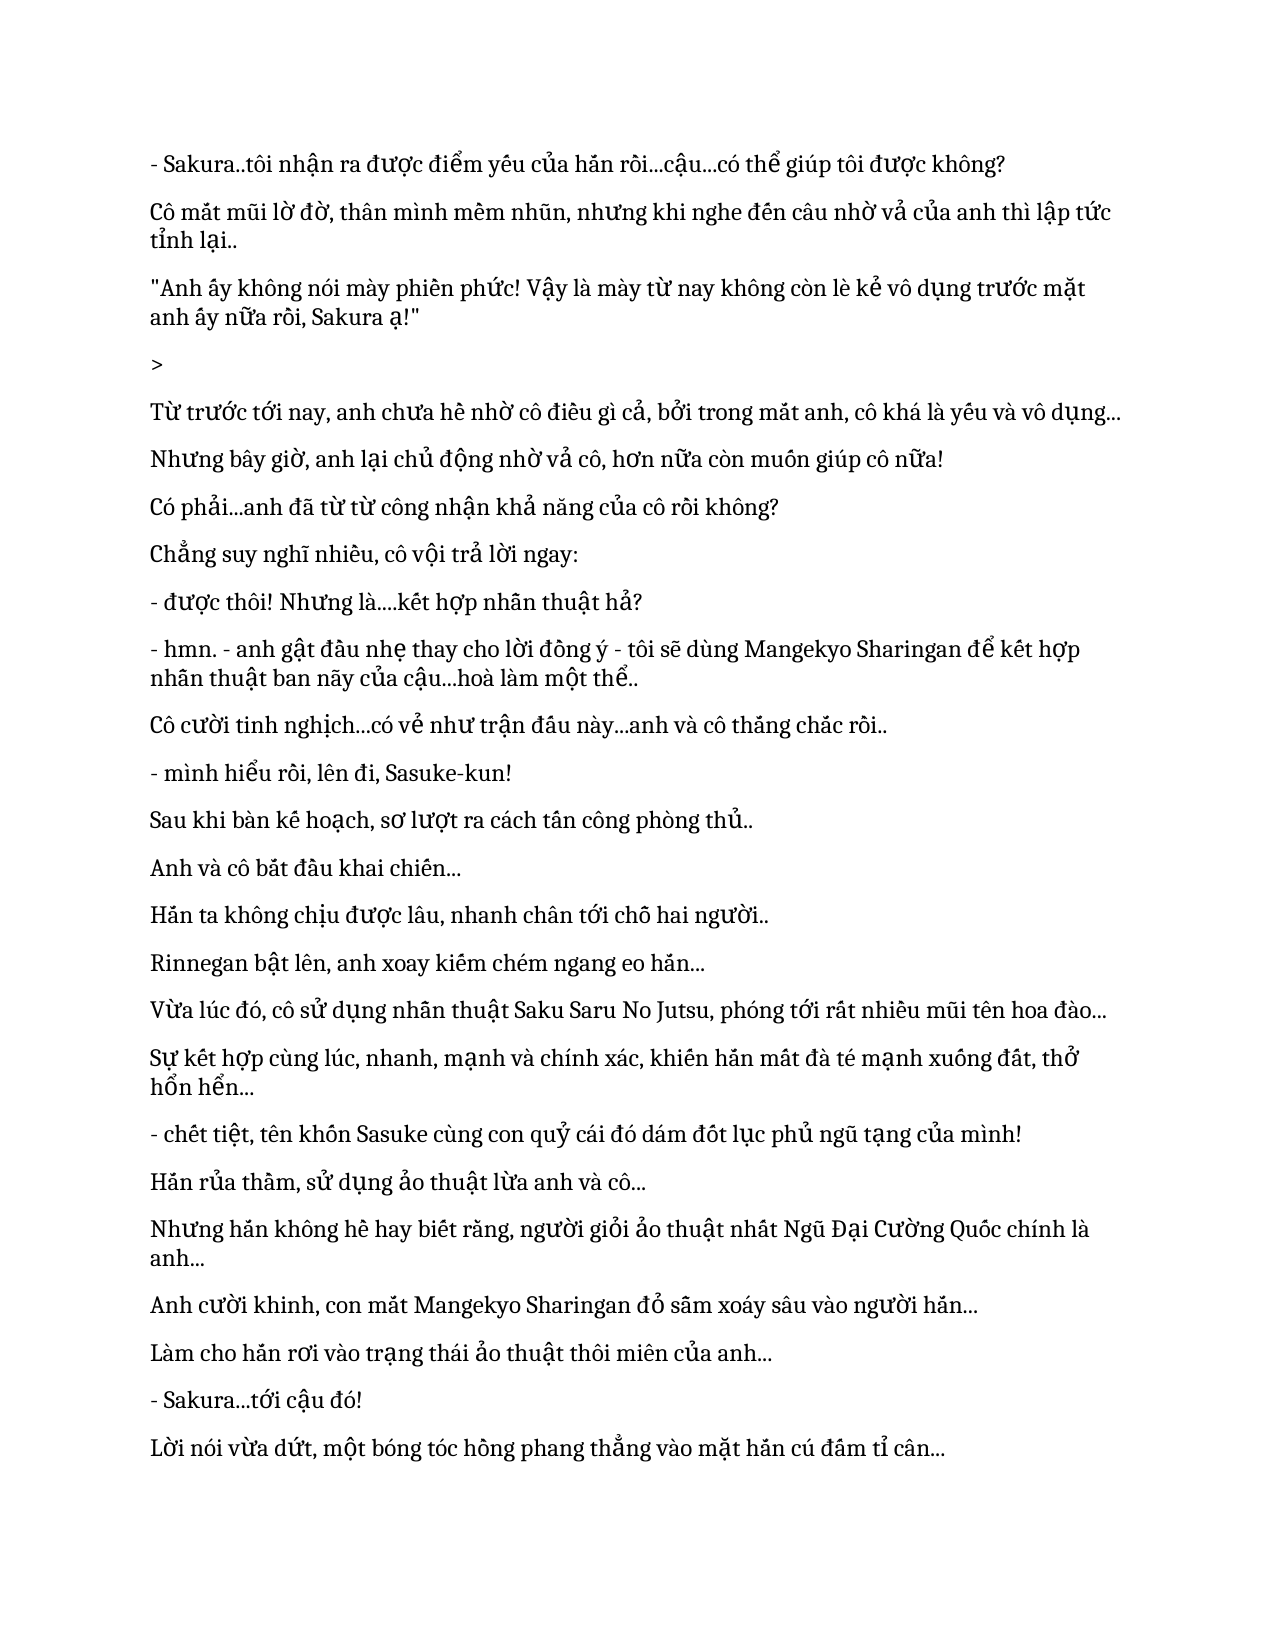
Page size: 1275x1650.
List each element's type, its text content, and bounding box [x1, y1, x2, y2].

text Sự kết hợp cùng lúc, nhanh, mạnh và chính xác, khiến hắn mất đà té mạnh xuống đất, thở hổn hển... [150, 1044, 1125, 1101]
text Chẳng suy nghĩ nhiều, cô vội trả lời ngay: [150, 540, 1125, 569]
text > [150, 350, 1125, 379]
text Lời nói vừa dứt, một bóng tóc hồng phang thẳng vào mặt hắn cú đấm tỉ cân... [150, 1434, 1125, 1462]
text Có phải...anh đã từ từ công nhận khả năng của cô rồi không? [150, 492, 1125, 521]
text Sau khi bàn kế hoạch, sơ lượt ra cách tấn công phòng thủ.. [150, 806, 1125, 835]
text Nhưng bây giờ, anh lại chủ động nhờ vả cô, hơn nữa còn muốn giúp cô nữa! [150, 445, 1125, 474]
text Rinnegan bật lên, anh xoay kiếm chém ngang eo hắn... [150, 949, 1125, 977]
text Từ trước tới nay, anh chưa hề nhờ cô điều gì cả, bởi trong mắt anh, cô khá là yếu và vô dụng... [150, 397, 1125, 426]
text - Sakura..tôi nhận ra được điểm yếu của hắn rồi...cậu...có thể giúp tôi được không? [150, 150, 1125, 179]
text Cô cười tinh nghịch...có vẻ như trận đấu này...anh và cô thắng chắc rồi.. [150, 711, 1125, 740]
text - được thôi! Nhưng là....kết hợp nhẫn thuật hả? [150, 587, 1125, 616]
text - hmn. - anh gật đầu nhẹ thay cho lời đồng ý - tôi sẽ dùng Mangekyo Sharingan để kết hợp nhẫn thuật ban nãy của cậu...hoà làm một thể.. [150, 635, 1125, 692]
text - Sakura...tới cậu đó! [150, 1386, 1125, 1415]
text Nhưng hắn không hề hay biết rằng, người giỏi ảo thuật nhất Ngũ Đại Cường Quốc chính là anh... [150, 1215, 1125, 1272]
text Hắn rủa thầm, sử dụng ảo thuật lừa anh và cô... [150, 1167, 1125, 1196]
text Cô mắt mũi lờ đờ, thân mình mềm nhũn, nhưng khi nghe đến câu nhờ vả của anh thì lập tức tỉnh lại.. [150, 197, 1125, 255]
text - chết tiệt, tên khốn Sasuke cùng con quỷ cái đó dám đốt lục phủ ngũ tạng của mình! [150, 1120, 1125, 1149]
text "Anh ấy không nói mày phiền phức! Vậy là mày từ nay không còn lè kẻ vô dụng trước mặt anh ấy nữa rồi, Sakura ạ!" [150, 274, 1125, 331]
text Anh cười khinh, con mắt Mangekyo Sharingan đỏ sẫm xoáy sâu vào người hắn... [150, 1291, 1125, 1320]
text Vừa lúc đó, cô sử dụng nhẫn thuật Saku Saru No Jutsu, phóng tới rất nhiều mũi tên hoa đào... [150, 996, 1125, 1025]
text Làm cho hắn rơi vào trạng thái ảo thuật thôi miên của anh... [150, 1339, 1125, 1367]
text Anh và cô bắt đầu khai chiến... [150, 854, 1125, 882]
text Hắn ta không chịu được lâu, nhanh chân tới chỗ hai người.. [150, 901, 1125, 930]
text - mình hiểu rồi, lên đi, Sasuke-kun! [150, 759, 1125, 787]
